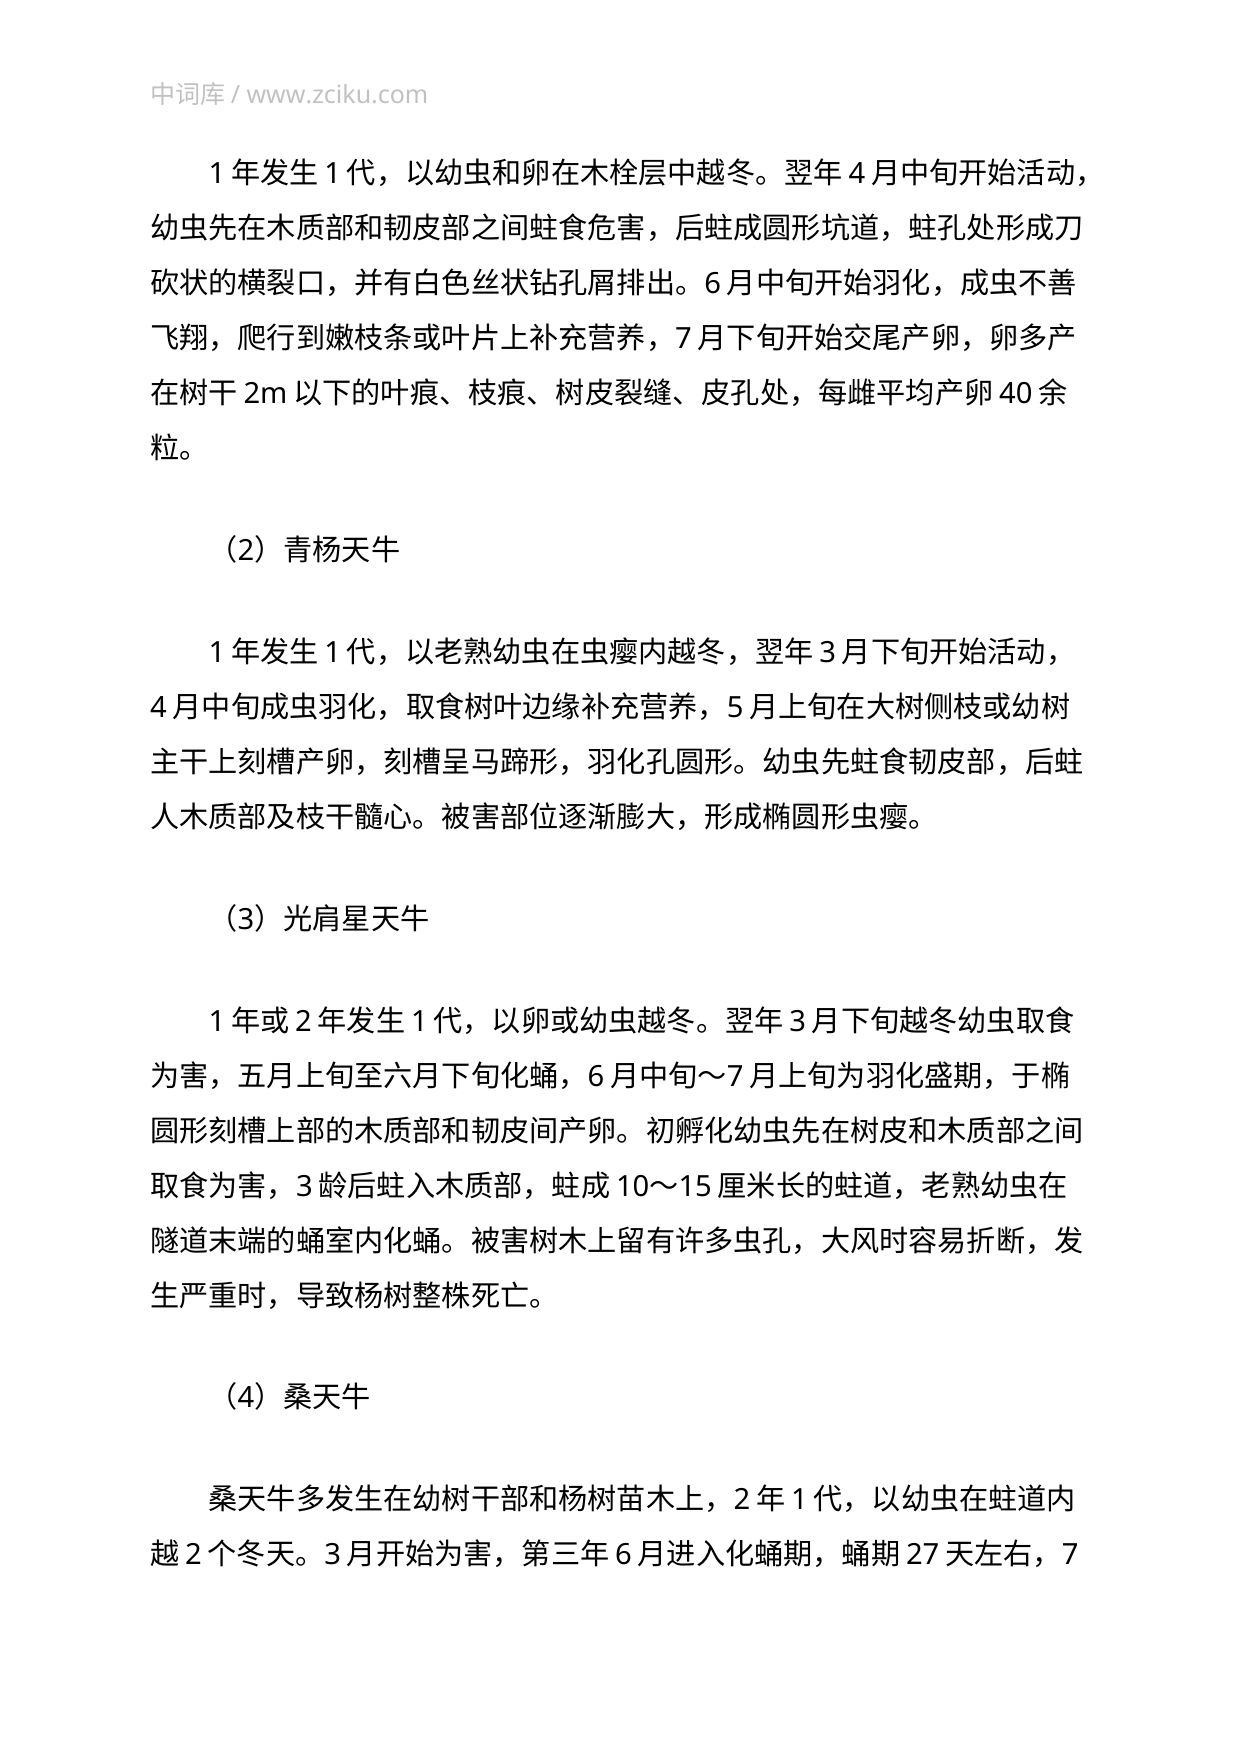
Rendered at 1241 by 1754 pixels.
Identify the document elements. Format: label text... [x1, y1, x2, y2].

text （2）青杨天牛 [150, 527, 1090, 569]
text 1年或2年发生1代，以卵或幼虫越冬。翌年3月下旬越冬幼虫取食为害，五月上旬至六月下旬化蛹，6月中旬～7月上旬为羽化盛期，于椭圆形刻槽上部的木质部和韧皮间产卵。初孵化幼虫先在树皮和木质部之间取食为害，3龄后蛀入木质部，蛀成10～15厘米长的蛀道，老熟幼虫在隧道末端的蛹室内化蛹。被害树木上留有许多虫孔，大风时容易折断，发生严重时，导致杨树整株死亡。 [150, 997, 1090, 1314]
text 1年发生1代，以幼虫和卵在木栓层中越冬。翌年4月中旬开始活动，幼虫先在木质部和韧皮部之间蛀食危害，后蛀成圆形坑道，蛀孔处形成刀砍状的横裂口，并有白色丝状钻孔屑排出。6月中旬开始羽化，成虫不善飞翔，爬行到嫩枝条或叶片上补充营养，7月下旬开始交尾产卵，卵多产在树干2m以下的叶痕、枝痕、树皮裂缝、皮孔处，每雌平均产卵40余粒。 [150, 150, 1090, 467]
text （4）桑天牛 [150, 1374, 1090, 1416]
text （3）光肩星天牛 [150, 895, 1090, 938]
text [150, 1476, 1090, 1573]
text 1年发生1代，以老熟幼虫在虫瘿内越冬，翌年3月下旬开始活动，4月中旬成虫羽化，取食树叶边缘补充营养，5月上旬在大树侧枝或幼树主干上刻槽产卵，刻槽呈马蹄形，羽化孔圆形。幼虫先蛀食韧皮部，后蛀人木质部及枝干髓心。被害部位逐渐膨大，形成椭圆形虫瘿。 [150, 629, 1090, 836]
